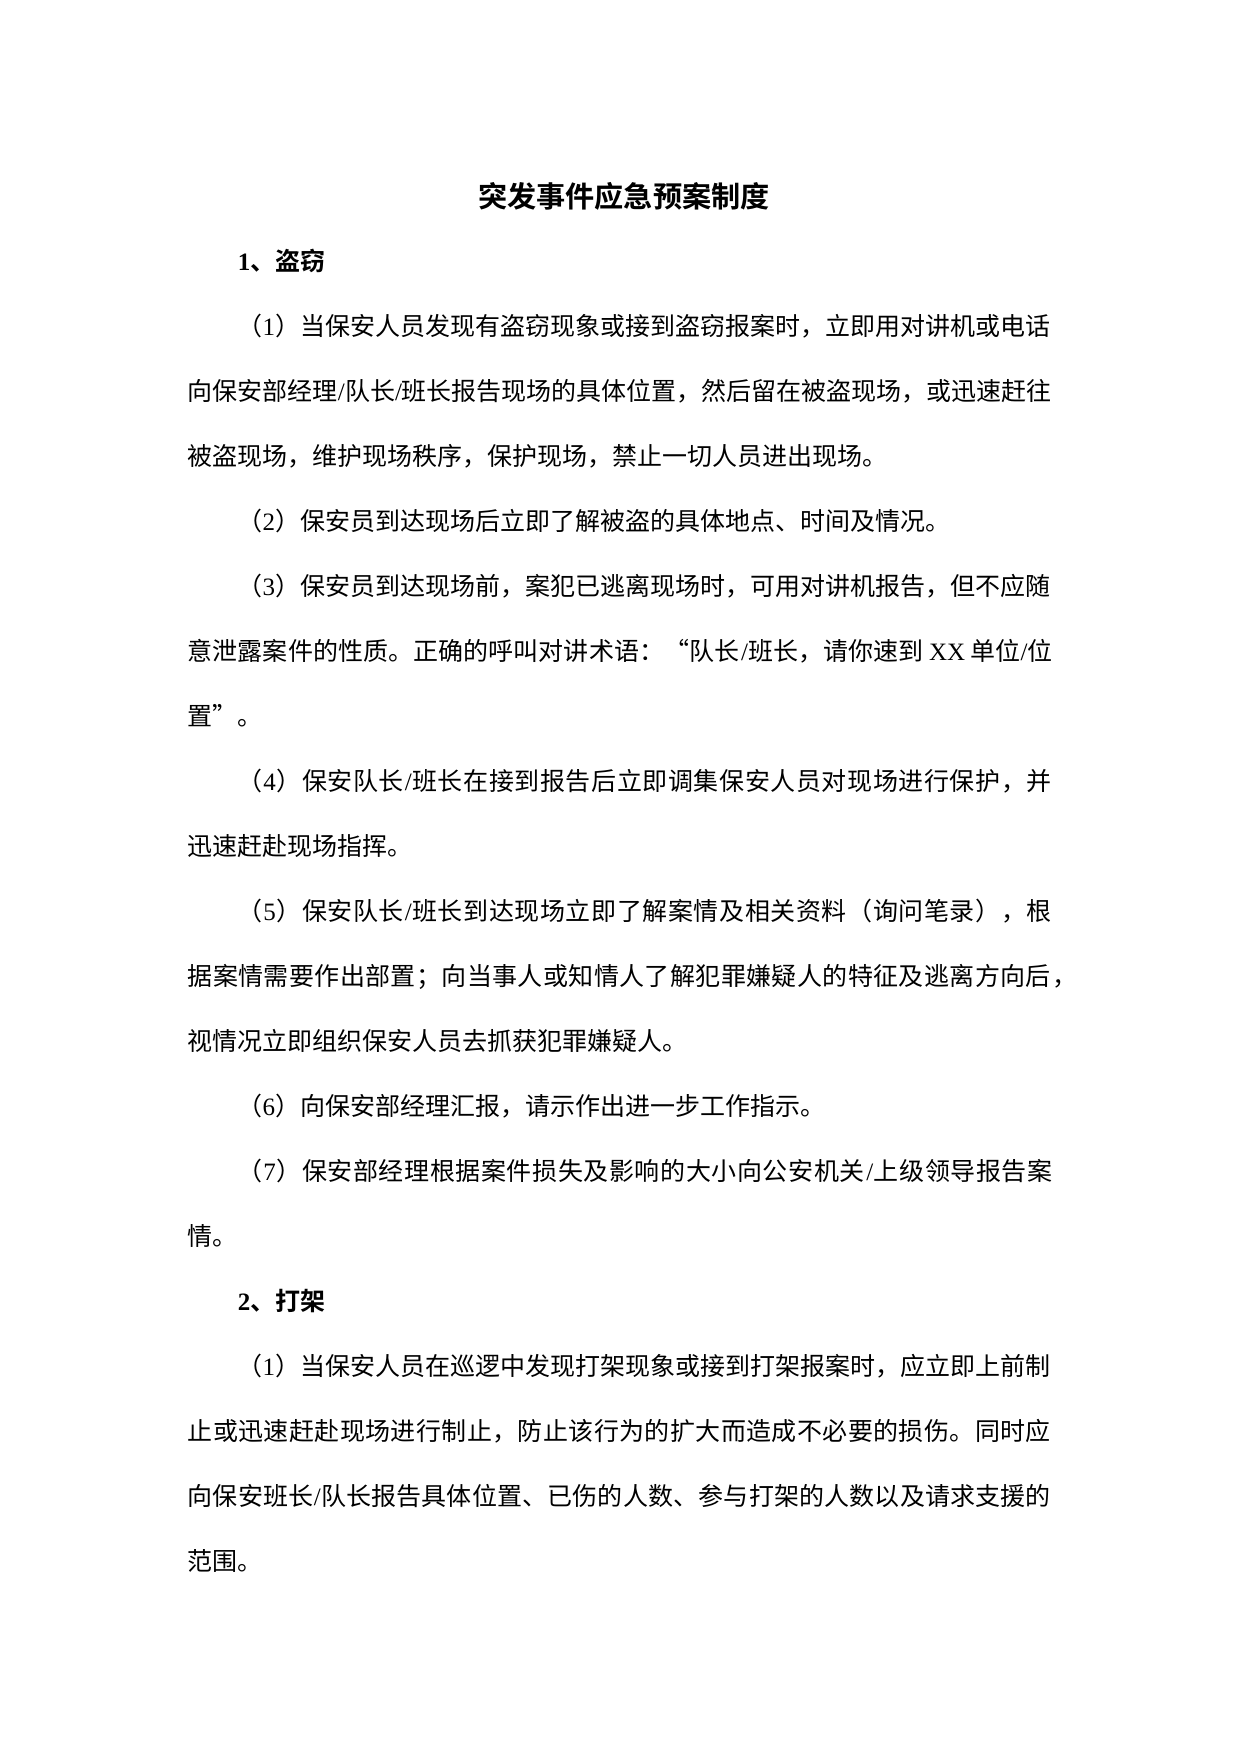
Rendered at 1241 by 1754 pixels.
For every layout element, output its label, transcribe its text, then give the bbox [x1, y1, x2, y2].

text 突发事件应急预案制度 [187, 162, 1053, 227]
text （1）当保安人员发现有盗窃现象或接到盗窃报案时，立即用对讲机或电话向保安部经理/队长/班长报告现场的具体位置，然后留在被盗现场，或迅速赶往被盗现场，维护现场秩序，保护现场，禁止一切人员进出现场。 [187, 292, 1053, 487]
text （1）当保安人员在巡逻中发现打架现象或接到打架报案时，应立即上前制止或迅速赶赴现场进行制止，防止该行为的扩大而造成不必要的损伤。同时应向保安班长/队长报告具体位置、已伤的人数、参与打架的人数以及请求支援的范围。 [187, 1332, 1053, 1592]
text 1、盗窃 [187, 227, 1053, 292]
text （2）保安员到达现场后立即了解被盗的具体地点、时间及情况。 [187, 487, 1053, 552]
text （6）向保安部经理汇报，请示作出进一步工作指示。 [187, 1072, 1053, 1137]
text （5）保安队长/班长到达现场立即了解案情及相关资料（询问笔录），根据案情需要作出部置；向当事人或知情人了解犯罪嫌疑人的特征及逃离方向后，视情况立即组织保安人员去抓获犯罪嫌疑人。 [187, 877, 1053, 1072]
text （4）保安队长/班长在接到报告后立即调集保安人员对现场进行保护，并迅速赶赴现场指挥。 [187, 747, 1053, 877]
text （7）保安部经理根据案件损失及影响的大小向公安机关/上级领导报告案情。 [187, 1137, 1053, 1267]
text （3）保安员到达现场前，案犯已逃离现场时，可用对讲机报告，但不应随意泄露案件的性质。正确的呼叫对讲术语：“队长/班长，请你速到XX单位/位置”。 [187, 552, 1053, 747]
text 2、打架 [187, 1267, 1053, 1332]
